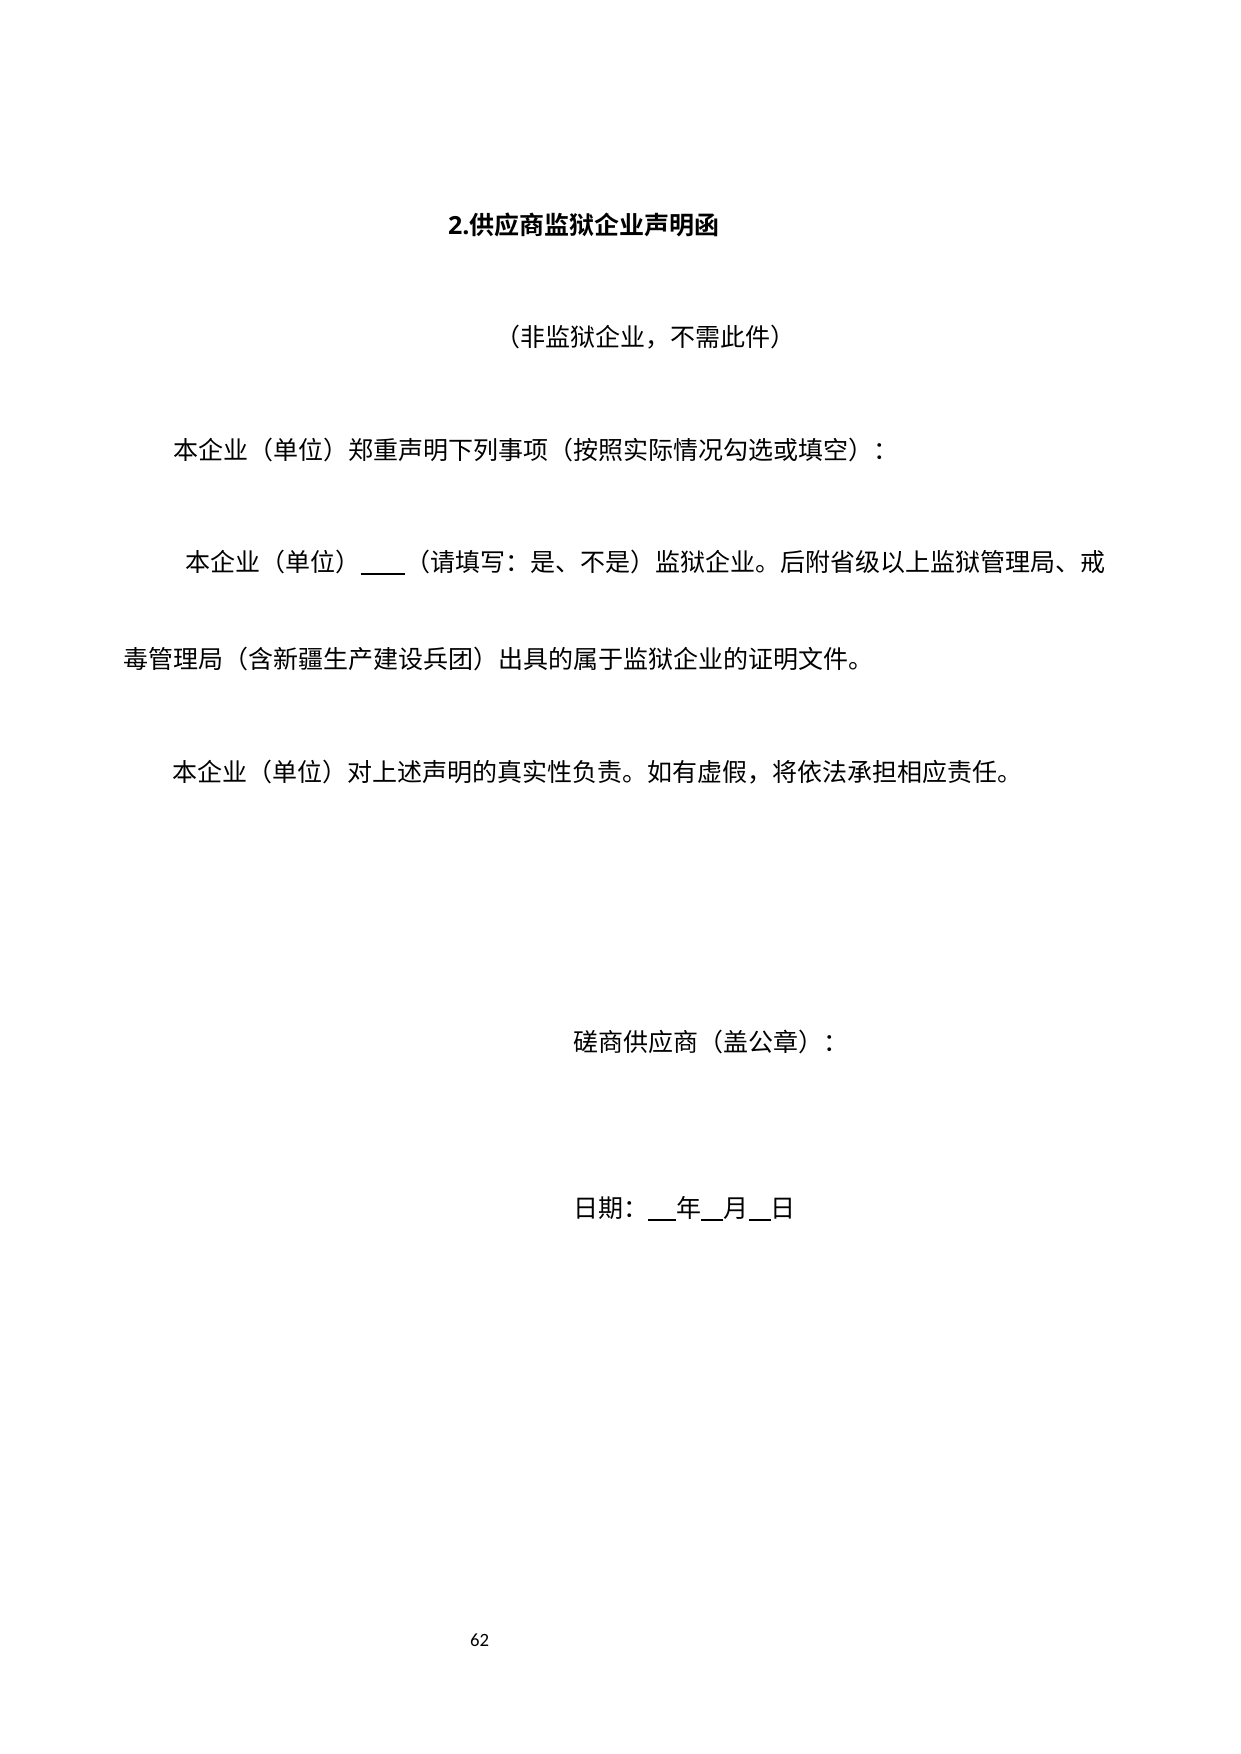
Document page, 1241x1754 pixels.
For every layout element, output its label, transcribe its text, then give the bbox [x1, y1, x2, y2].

text 磋商供应商（盖公章）： [123, 1008, 1117, 1073]
text （非监狱企业，不需此件） [123, 303, 1117, 368]
text 本企业（单位） （请填写：是、不是）监狱企业。后附省级以上监狱管理局、戒毒管理局（含新疆生产建设兵团）出具的属于监狱企业的证明文件。 [123, 528, 1117, 691]
text 2.供应商监狱企业声明函 [123, 191, 1117, 256]
text 日期： 年 月 日 [123, 1174, 1117, 1239]
text 本企业（单位）对上述声明的真实性负责。如有虚假，将依法承担相应责任。 [123, 738, 1117, 803]
text 本企业（单位）郑重声明下列事项（按照实际情况勾选或填空）： [123, 416, 1117, 481]
